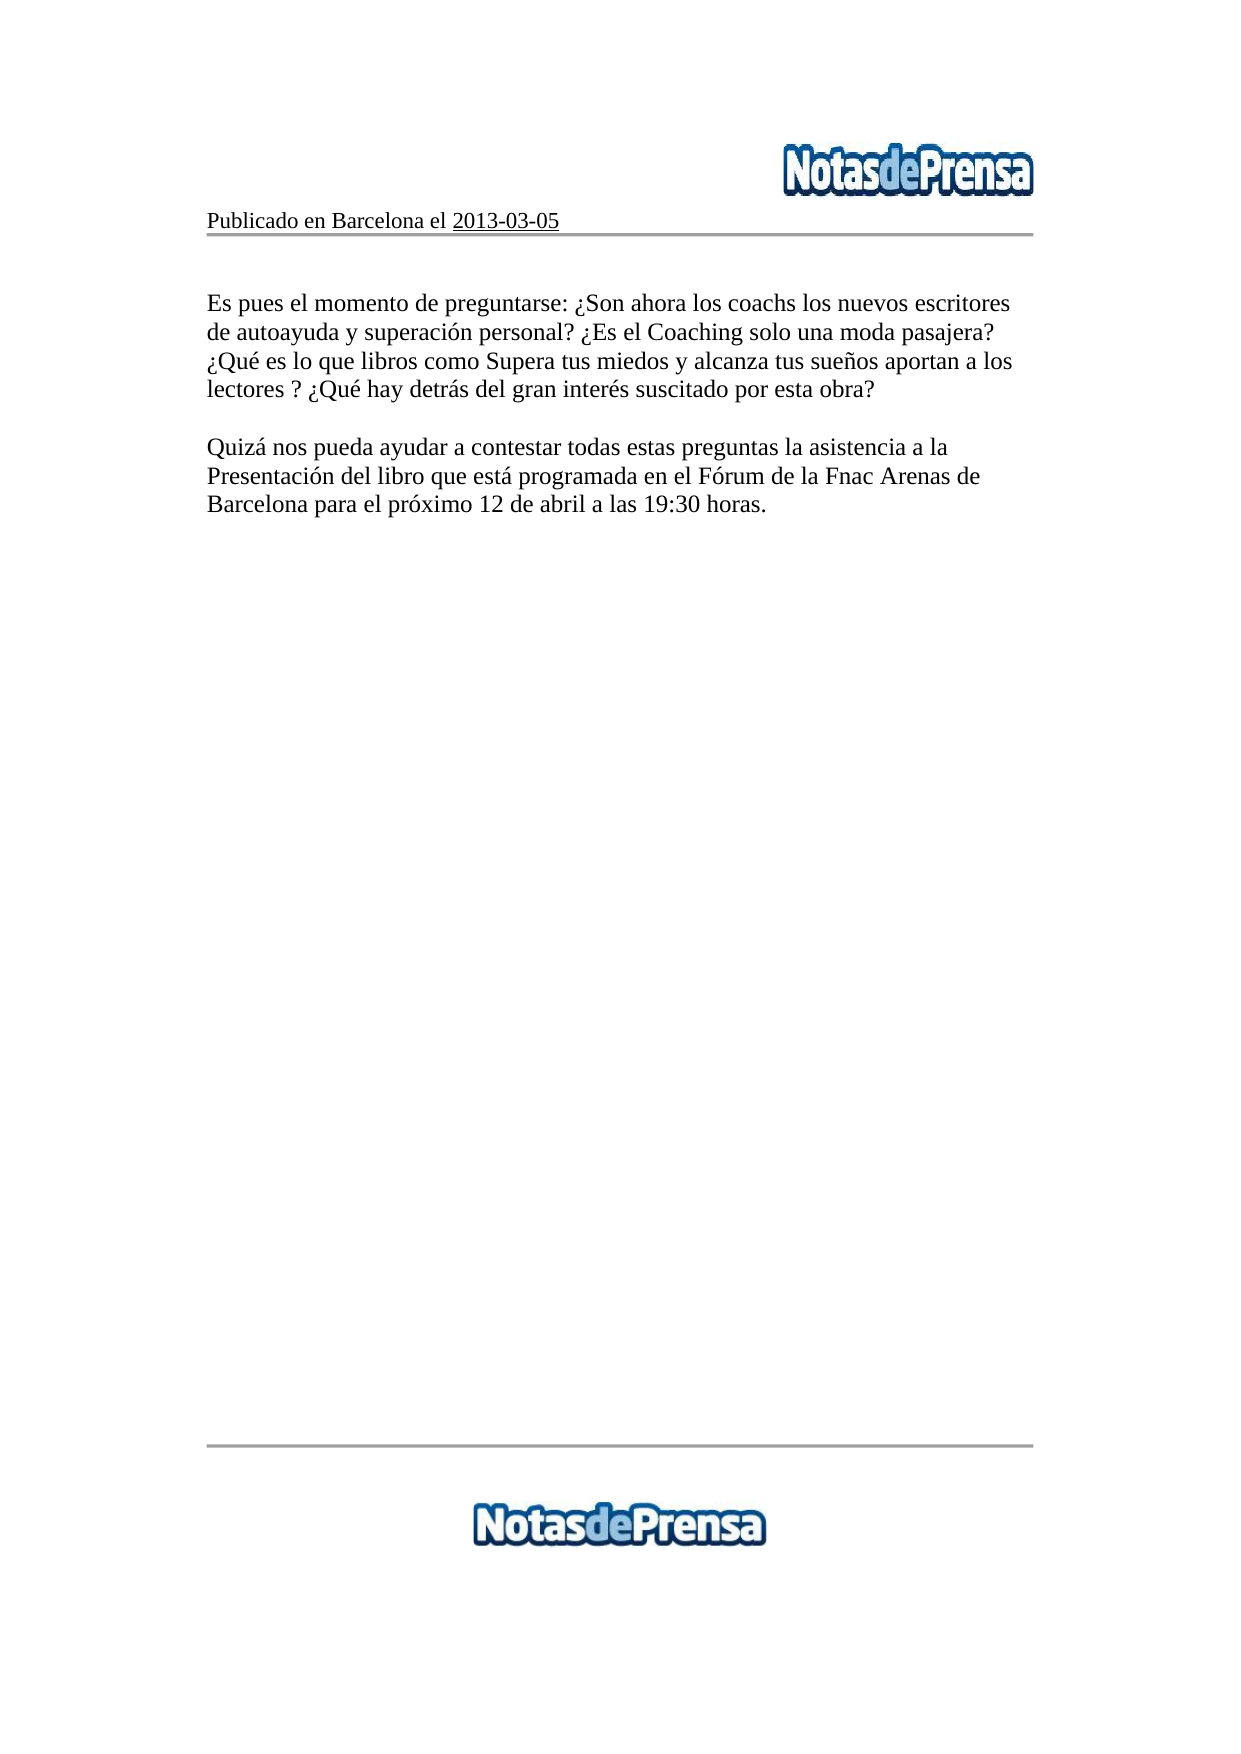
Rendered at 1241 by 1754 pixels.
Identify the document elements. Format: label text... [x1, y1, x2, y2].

picture [783, 142, 1034, 199]
picture [473, 1501, 767, 1548]
